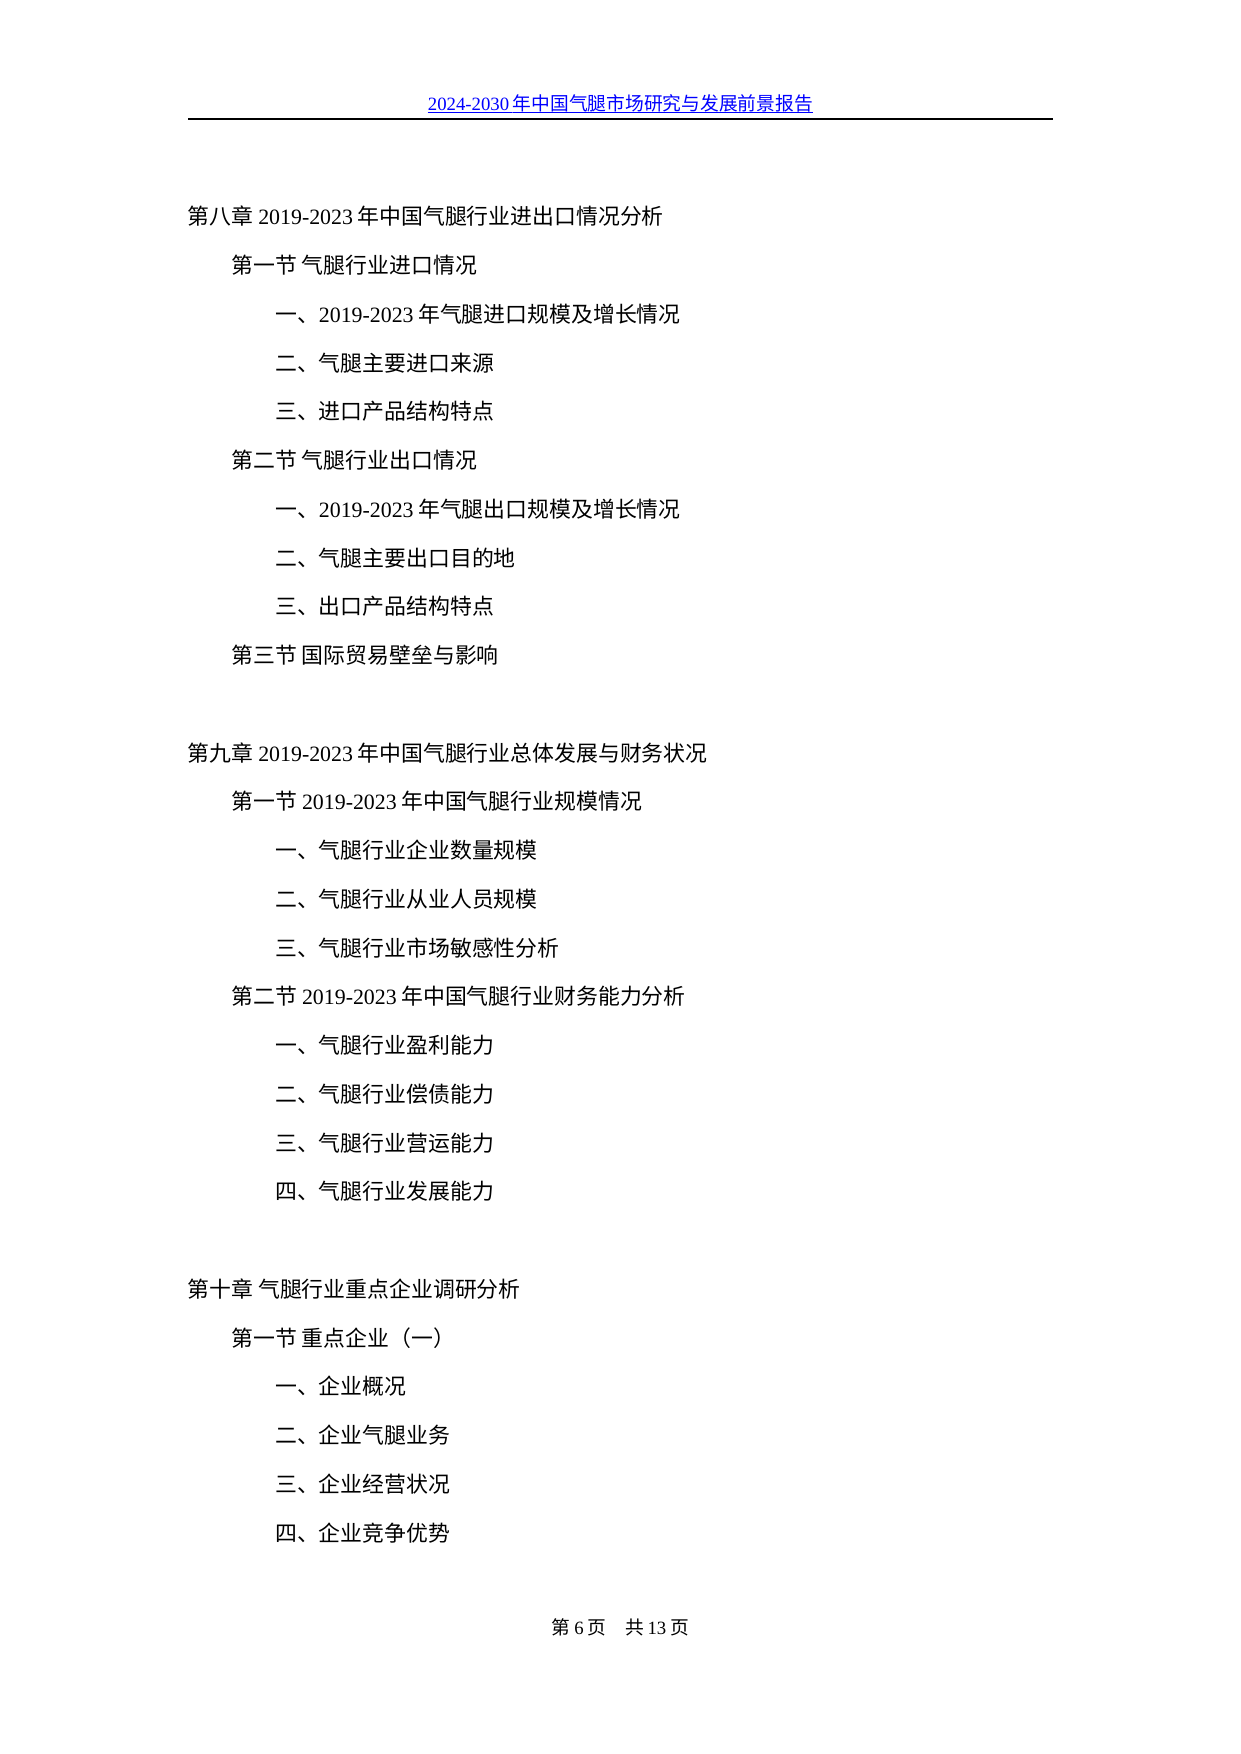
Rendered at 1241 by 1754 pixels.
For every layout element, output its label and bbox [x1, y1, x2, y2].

text [187, 150, 1053, 1548]
